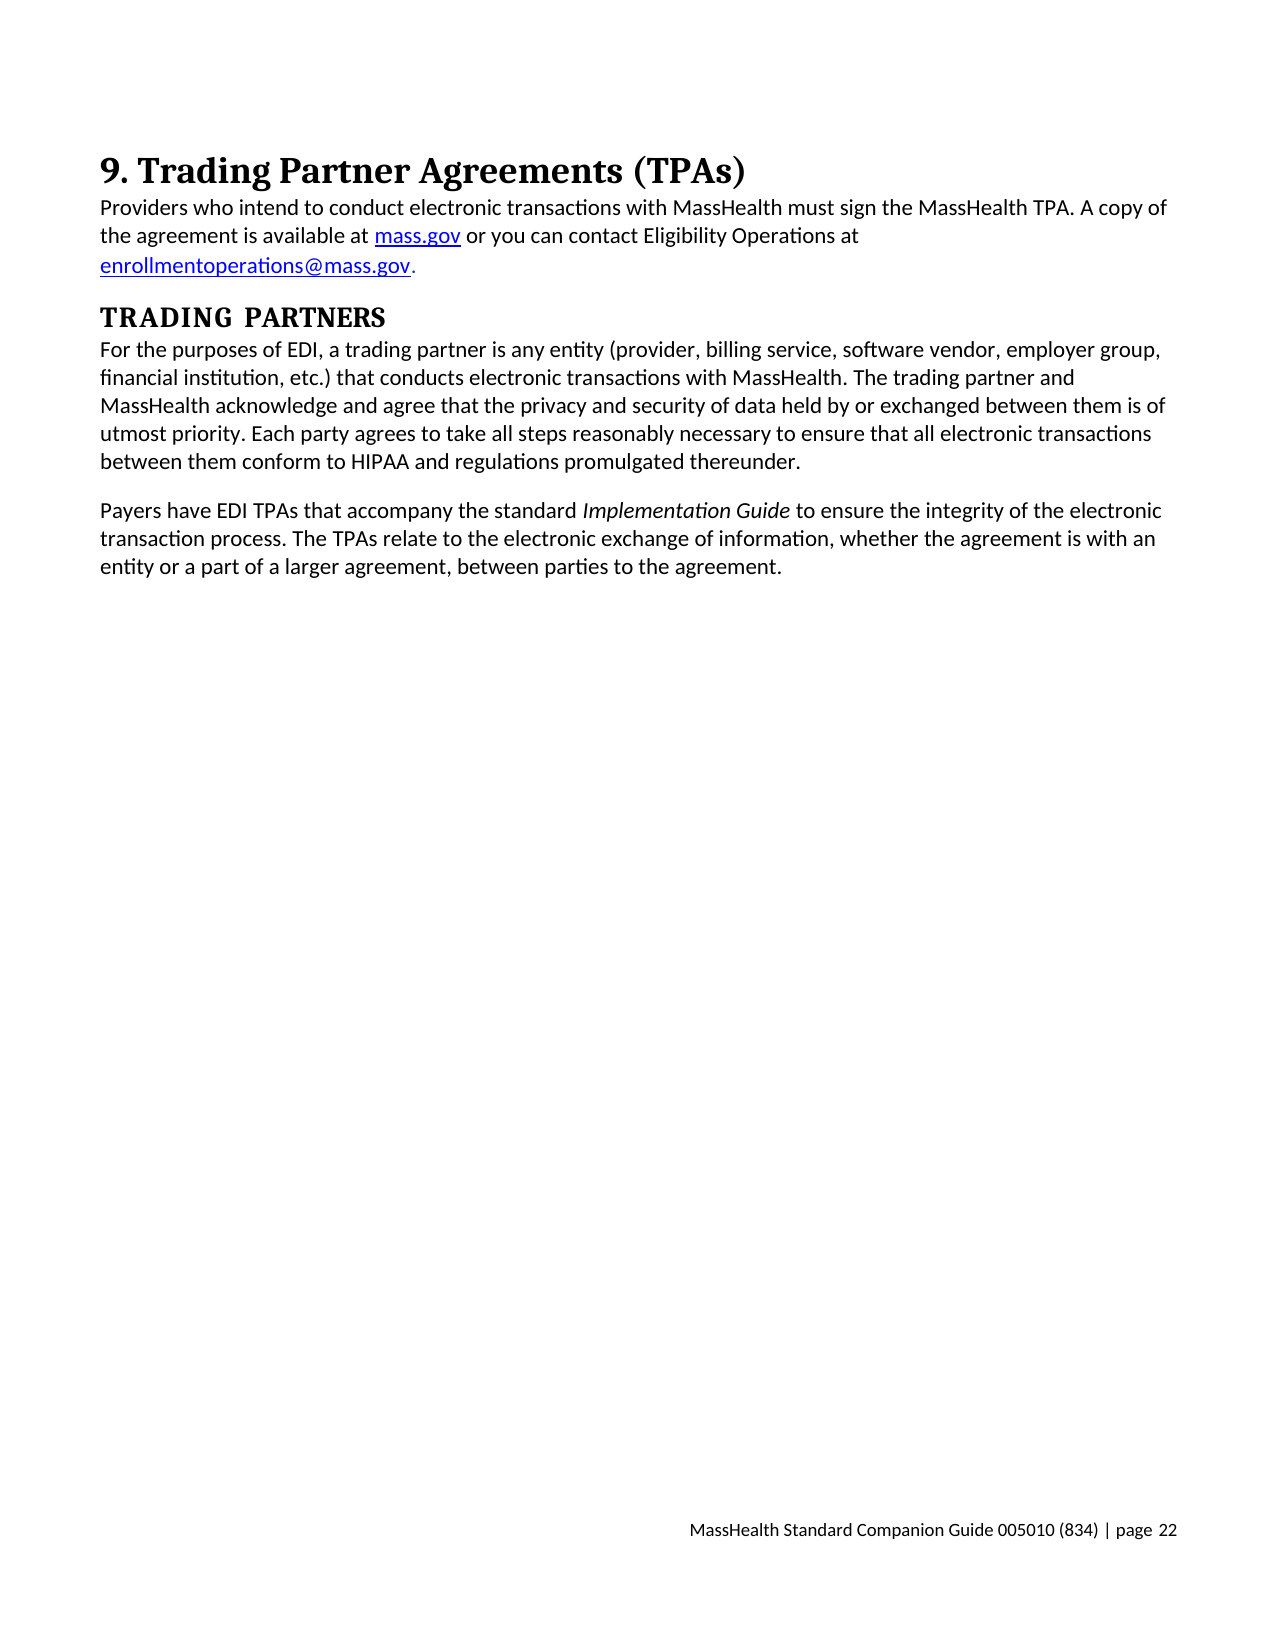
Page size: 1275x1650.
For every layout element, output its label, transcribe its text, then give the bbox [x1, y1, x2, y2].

subtitle Trading Partner Agreements (TPAs) [100, 150, 1177, 193]
text Payers have EDI TPAs that accompany the standard Implementation Guide to ensure the integrity of the electronic transaction process. The TPAs relate to the electronic exchange of information, whether the agreement is with an entity or a part of a larger agreement, between parties to the agreement. [100, 496, 1177, 580]
subtitle TRADING PARTNERS [100, 301, 1177, 335]
text Providers who intend to conduct electronic transactions with MassHealth must sign the MassHealth TPA. A copy of the agreement is available at mass.gov or you can contact Eligibility Operations at enrollmentoperations@mass.gov. [100, 193, 1177, 280]
text For the purposes of EDI, a trading partner is any entity (provider, billing service, software vendor, employer group, financial institution, etc.) that conducts electronic transactions with MassHealth. The trading partner and MassHealth acknowledge and agree that the privacy and security of data held by or exchanged between them is of utmost priority. Each party agrees to take all steps reasonably necessary to ensure that all electronic transactions between them conform to HIPAA and regulations promulgated thereunder. [100, 335, 1177, 475]
